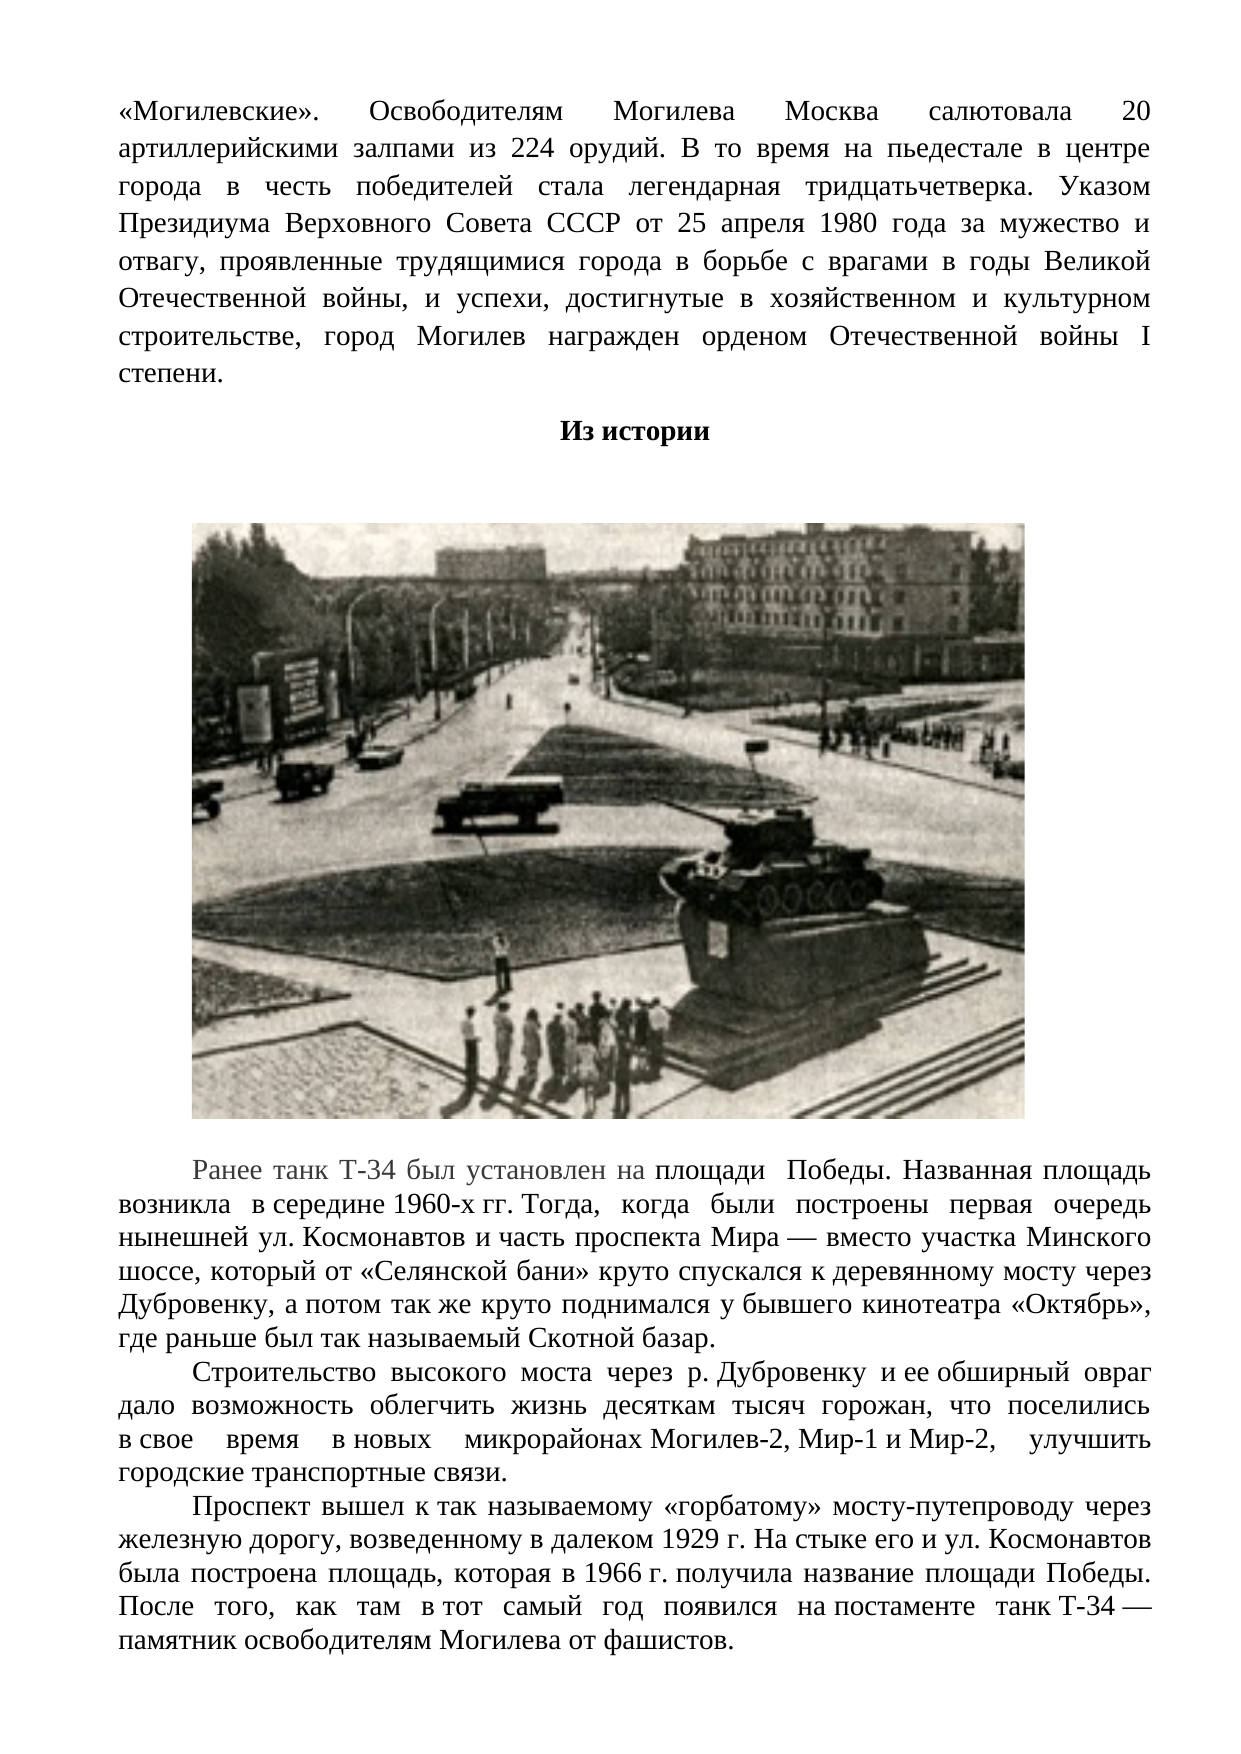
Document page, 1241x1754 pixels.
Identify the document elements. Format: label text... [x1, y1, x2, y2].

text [118, 89, 1152, 389]
text Из истории [118, 409, 1152, 446]
text Проспект вышел к так называемому «горбатому» мосту-путепроводу через железную дорогу, возведенному в далеком 1929 г. На стыке его и ул. Космонавтов была построена площадь, которая в 1966 г. получила название площади Победы. После того, как там в тот самый год появился на постаменте танк Т-34 — памятник освободителям Могилева от фашистов. [118, 1488, 1152, 1656]
picture [191, 523, 1025, 1119]
text Ранее танк Т-34 был установлен на площади Победы. Названная площадь возникла в середине 1960-х гг. Тогда, когда были построены первая очередь нынешней ул. Космонавтов и часть проспекта Мира — вместо участка Минского шоссе, который от «Селянской бани» круто спускался к деревянному мосту через Дубровенку, а потом так же круто поднимался у бывшего кинотеатра «Октябрь», где раньше был так называемый Скотной базар. [118, 1152, 1152, 1354]
text Строительство высокого моста через р. Дубровенку и ее обширный овраг дало возможность облегчить жизнь десяткам тысяч горожан, что поселились в свое время в новых микрорайонах Могилев-2, Мир-1 и Мир-2, улучшить городские транспортные связи. [118, 1354, 1152, 1488]
